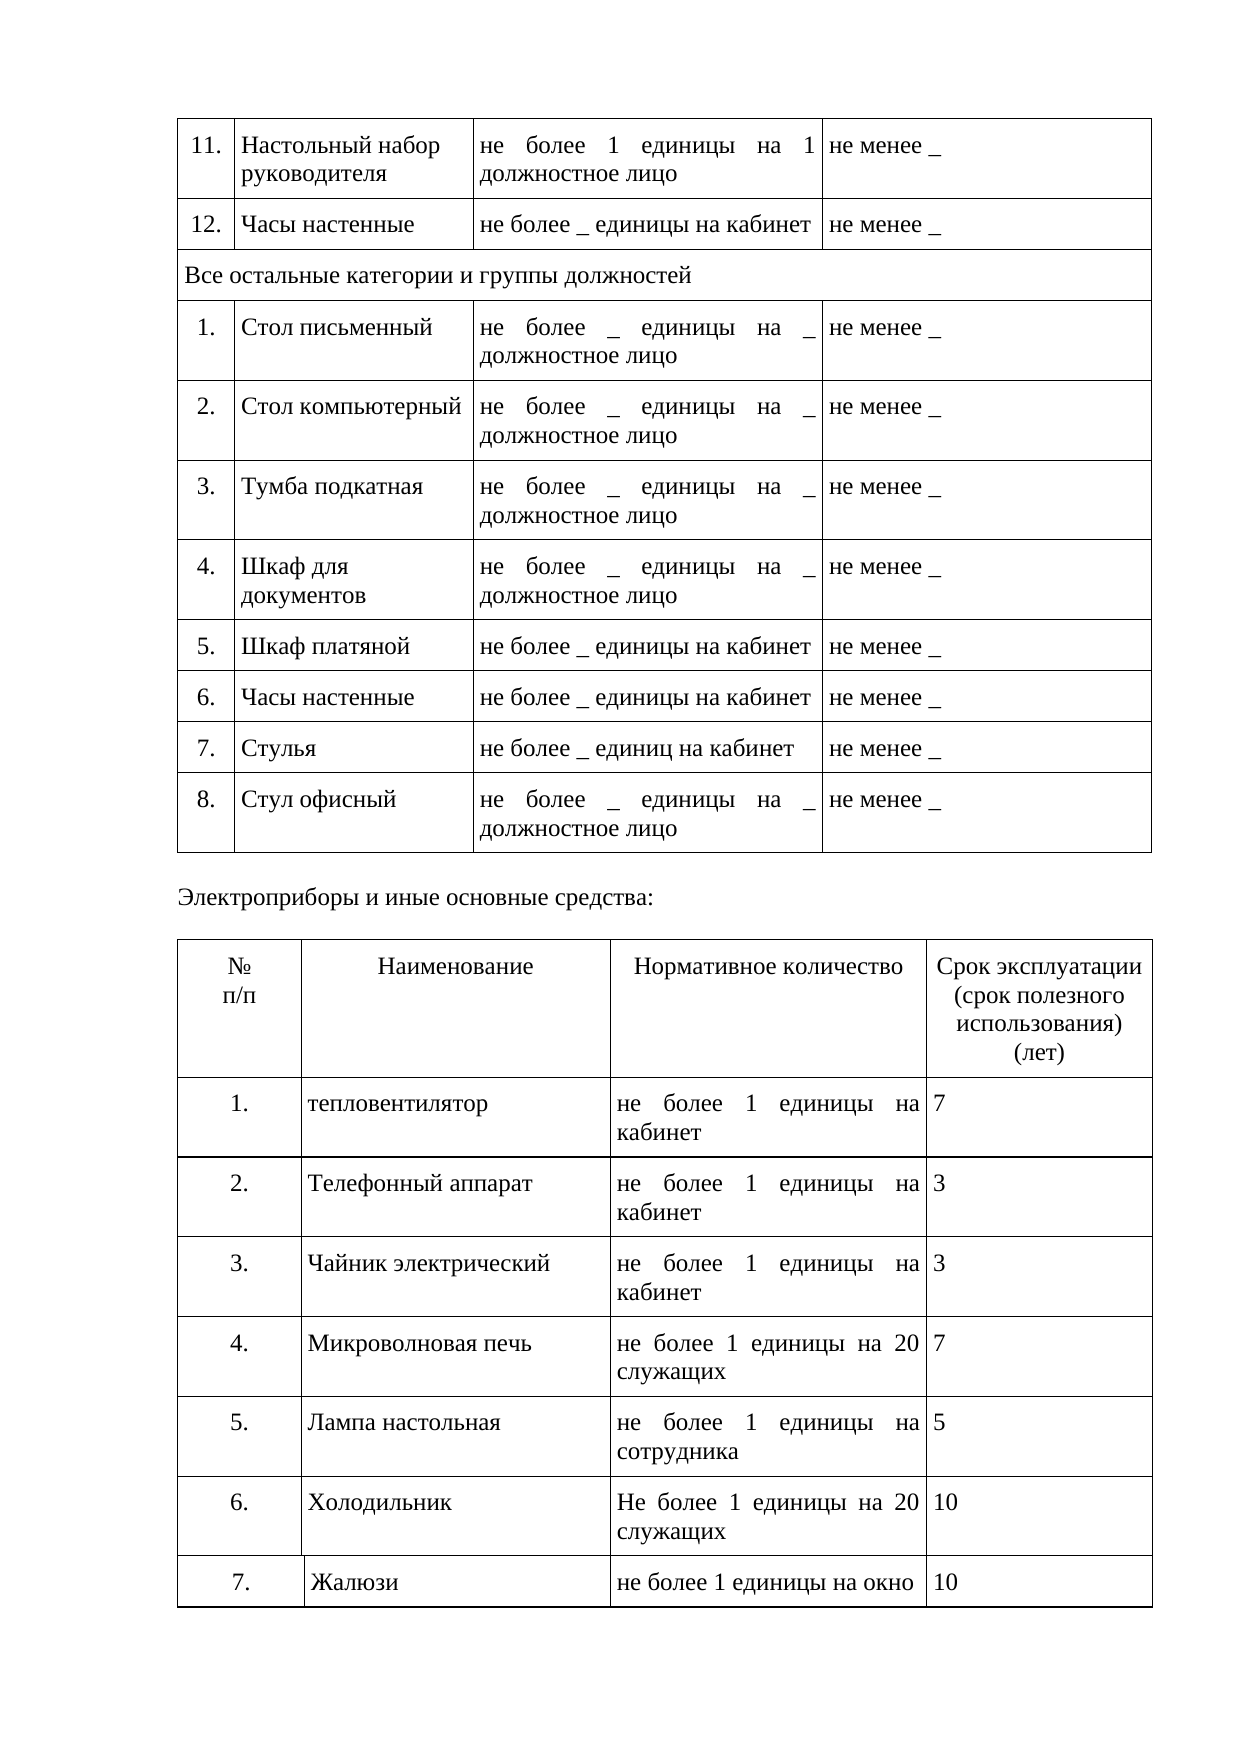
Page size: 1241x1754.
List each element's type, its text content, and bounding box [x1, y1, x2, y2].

table_cell не менее _ [823, 199, 1151, 249]
table_cell 4. [178, 540, 234, 619]
table_cell 12. [178, 199, 234, 249]
table_cell Шкаф платяной [235, 620, 473, 670]
table_cell не более _ единицы на _ должностное лицо [474, 461, 822, 539]
table_header Нормативное количество [611, 940, 926, 1077]
table_cell Стул офисный [235, 773, 473, 852]
table_header № п/п [178, 940, 301, 1077]
table_cell Шкаф для документов [235, 540, 473, 619]
table_cell не более _ единицы на кабинет [474, 620, 822, 670]
table_cell не более _ единицы на _ должностное лицо [474, 301, 822, 380]
table_cell Холодильник [302, 1477, 610, 1555]
table_cell не более _ единиц на кабинет [474, 722, 822, 772]
table_cell не более 1 единицы на кабинет [611, 1078, 926, 1156]
table_cell не менее _ [823, 461, 1151, 539]
table_cell не менее _ [823, 119, 1151, 198]
table_cell 11. [178, 119, 234, 198]
table_cell 6. [178, 1477, 301, 1555]
table_cell 3 [927, 1237, 1152, 1316]
table_cell не менее _ [823, 301, 1151, 380]
table_cell Микроволновая печь [302, 1317, 610, 1396]
table_cell 5. [178, 620, 234, 670]
table_cell Чайник электрический [302, 1237, 610, 1316]
table_cell не менее _ [823, 381, 1151, 459]
table_cell не более 1 единицы на сотрудника [611, 1397, 926, 1476]
table_cell Все остальные категории и группы должностей [178, 250, 1151, 300]
table_cell 7. [178, 1556, 304, 1606]
table_cell не более _ единицы на _ должностное лицо [474, 381, 822, 459]
table_cell Не более 1 единицы на 20 служащих [611, 1477, 926, 1555]
table_cell 4. [178, 1317, 301, 1396]
table_cell не более 1 единицы на кабинет [611, 1158, 926, 1236]
table_cell Лампа настольная [302, 1397, 610, 1476]
table_cell 7. [178, 722, 234, 772]
table_cell 5 [927, 1397, 1152, 1476]
table_cell 10 [927, 1477, 1152, 1555]
table_cell Стулья [235, 722, 473, 772]
table_cell 3 [927, 1158, 1152, 1236]
table_cell не более _ единицы на кабинет [474, 671, 822, 721]
table_cell 2. [178, 1158, 301, 1236]
table_header Наименование [302, 940, 610, 1077]
table_cell Часы настенные [235, 199, 473, 249]
table_cell не менее _ [823, 540, 1151, 619]
table_cell 1. [178, 301, 234, 380]
table_cell не более _ единицы на кабинет [474, 199, 822, 249]
table_cell 1. [178, 1078, 301, 1156]
table_cell 3. [178, 1237, 301, 1316]
table_cell не более 1 единицы на 20 служащих [611, 1317, 926, 1396]
table_cell не более 1 единицы на кабинет [611, 1237, 926, 1316]
table_header Срок эксплуатации (срок полезного использования) (лет) [927, 940, 1152, 1077]
table_cell не более 1 единицы на 1 должностное лицо [474, 119, 822, 198]
table_cell тепловентилятор [302, 1078, 610, 1156]
table_cell Стол компьютерный [235, 381, 473, 459]
table_cell Стол письменный [235, 301, 473, 380]
table_cell не более _ единицы на _ должностное лицо [474, 540, 822, 619]
table_cell Телефонный аппарат [302, 1158, 610, 1236]
table_cell Часы настенные [235, 671, 473, 721]
table_cell 5. [178, 1397, 301, 1476]
table_cell 7 [927, 1078, 1152, 1156]
table_cell Тумба подкатная [235, 461, 473, 539]
table_cell 10 [927, 1556, 1152, 1606]
table_cell не менее _ [823, 671, 1151, 721]
table_cell 8. [178, 773, 234, 852]
table_cell Жалюзи [305, 1556, 610, 1606]
table_cell не менее _ [823, 773, 1151, 852]
table_cell не более 1 единицы на окно [611, 1556, 926, 1606]
table_cell не менее _ [823, 722, 1151, 772]
table_cell 7 [927, 1317, 1152, 1396]
table_cell 6. [178, 671, 234, 721]
table_cell не менее _ [823, 620, 1151, 670]
table_cell Настольный набор руководителя [235, 119, 473, 198]
text Электроприборы и иные основные средства: [177, 882, 1152, 911]
table_cell 2. [178, 381, 234, 459]
table_cell не более _ единицы на _ должностное лицо [474, 773, 822, 852]
table_cell 3. [178, 461, 234, 539]
